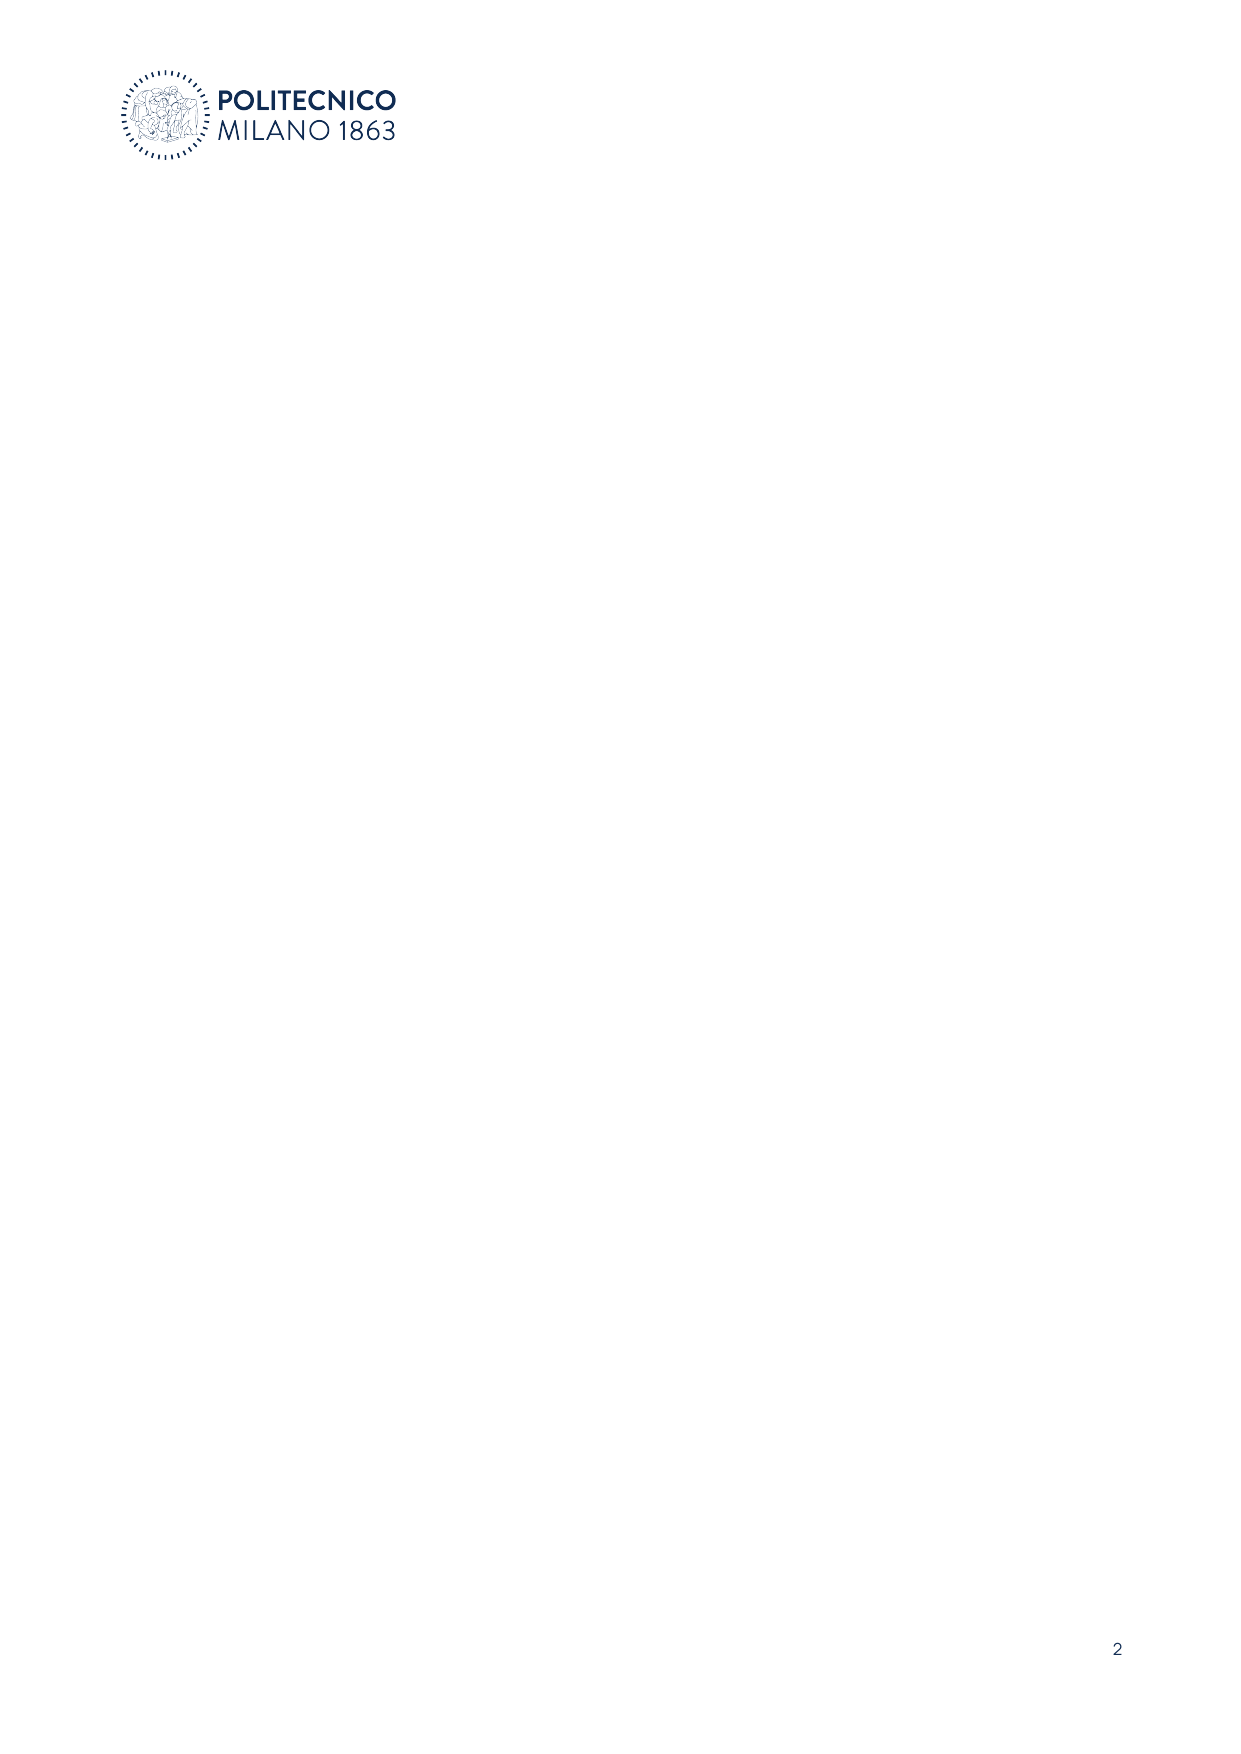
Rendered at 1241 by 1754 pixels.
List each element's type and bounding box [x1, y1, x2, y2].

picture [118, 67, 402, 163]
